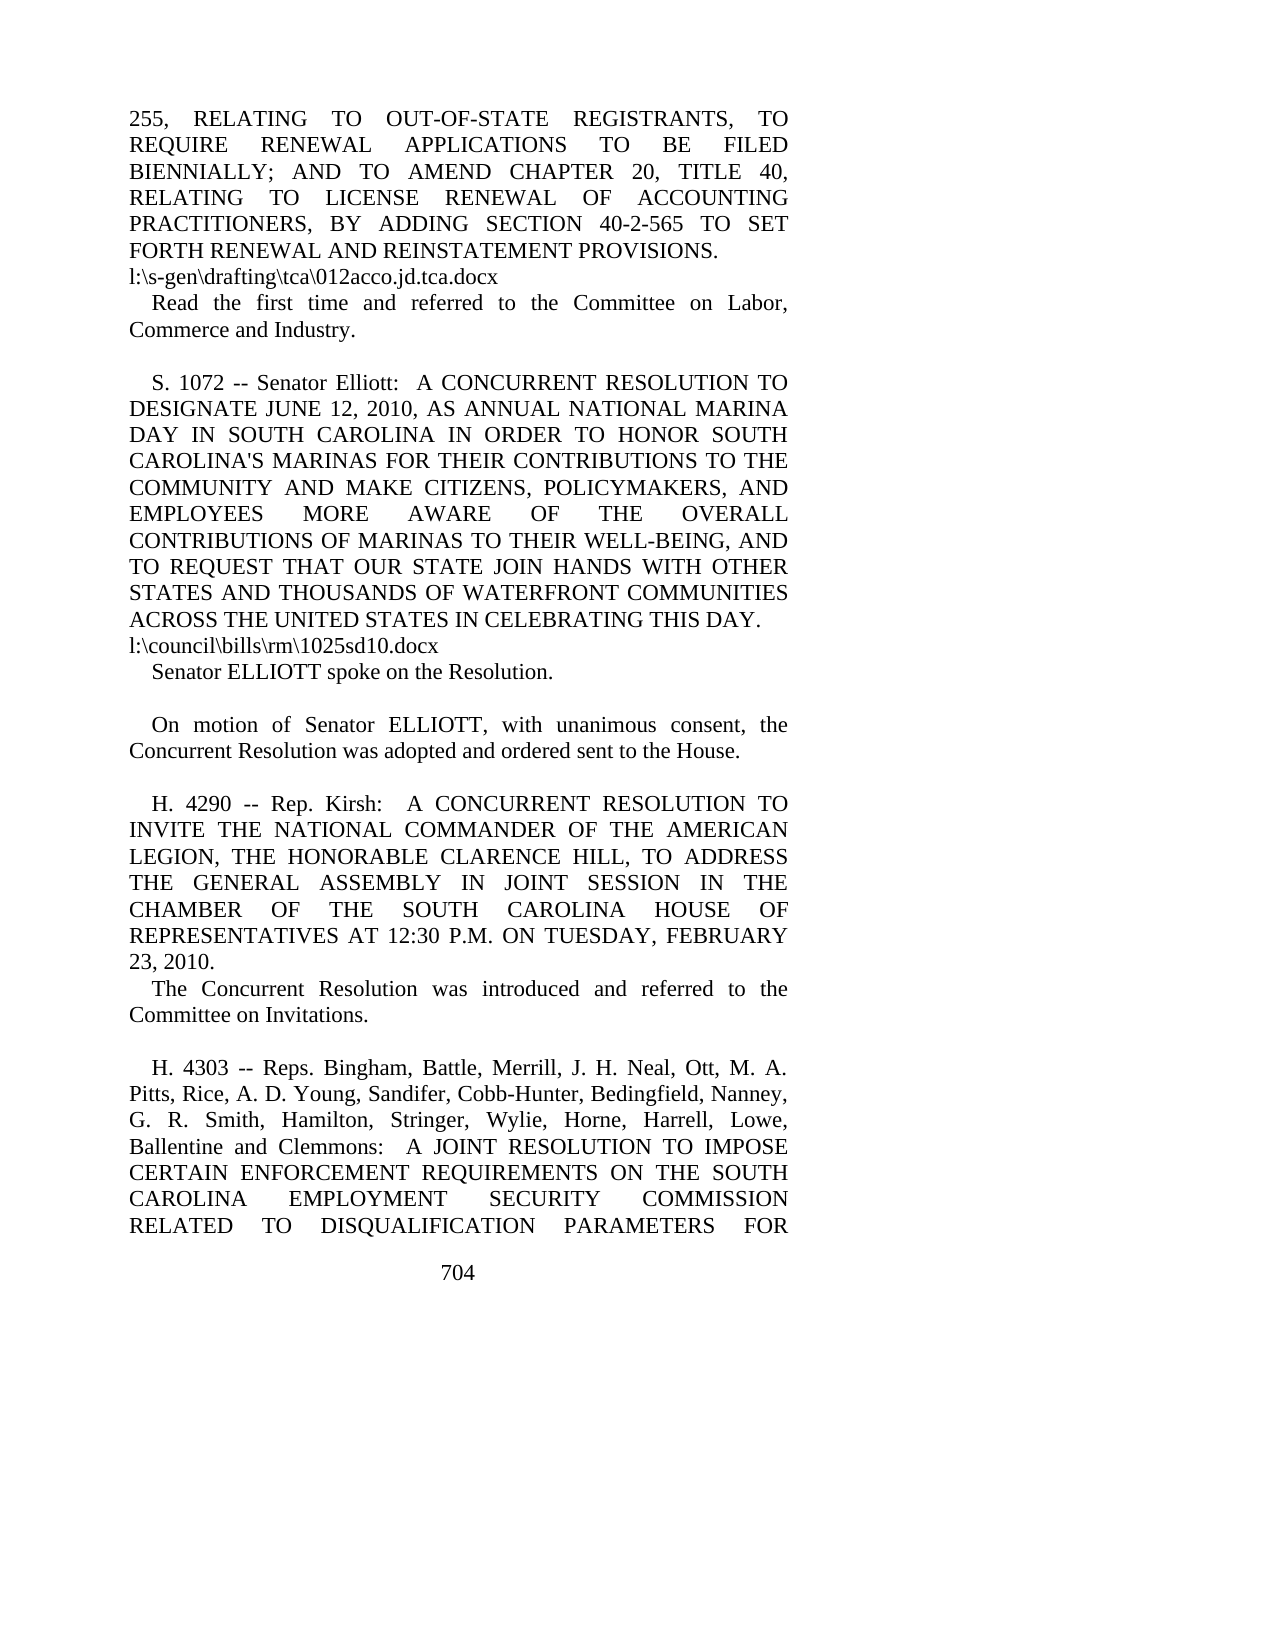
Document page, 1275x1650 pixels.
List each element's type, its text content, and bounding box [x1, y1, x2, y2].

text Senator ELLIOTT spoke on the Resolution. [129, 658, 789, 685]
text S. 1072 -- Senator Elliott: A CONCURRENT RESOLUTION TO DESIGNATE JUNE 12, 2010, AS ANNUAL NATIONAL MARINA DAY IN SOUTH CAROLINA IN ORDER TO HONOR SOUTH CAROLINA'S MARINAS FOR THEIR CONTRIBUTIONS TO THE COMMUNITY AND MAKE CITIZENS, POLICYMAKERS, AND EMPLOYEES MORE AWARE OF THE OVERALL CONTRIBUTIONS OF MARINAS TO THEIR WELL-BEING, AND TO REQUEST THAT OUR STATE JOIN HANDS WITH OTHER STATES AND THOUSANDS OF WATERFRONT COMMUNITIES ACROSS THE UNITED STATES IN CELEBRATING THIS DAY. [129, 368, 789, 632]
text l:\s-gen\drafting\tca\012acco.jd.tca.docx [129, 263, 789, 289]
text H. 4290 -- Rep. Kirsh: A CONCURRENT RESOLUTION TO INVITE THE NATIONAL COMMANDER OF THE AMERICAN LEGION, THE HONORABLE CLARENCE HILL, TO ADDRESS THE GENERAL ASSEMBLY IN JOINT SESSION IN THE CHAMBER OF THE SOUTH CAROLINA HOUSE OF REPRESENTATIVES AT 12:30 P.M. ON TUESDAY, FEBRUARY 23, 2010. [129, 790, 789, 975]
text Read the first time and referred to the Committee on Labor, Commerce and Industry. [129, 289, 789, 342]
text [129, 1054, 789, 1238]
text l:\council\bills\rm\1025sd10.docx [129, 632, 789, 658]
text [129, 105, 789, 263]
text The Concurrent Resolution was introduced and referred to the Committee on Invitations. [129, 975, 789, 1027]
text On motion of Senator ELLIOTT, with unanimous consent, the Concurrent Resolution was adopted and ordered sent to the House. [129, 711, 789, 764]
